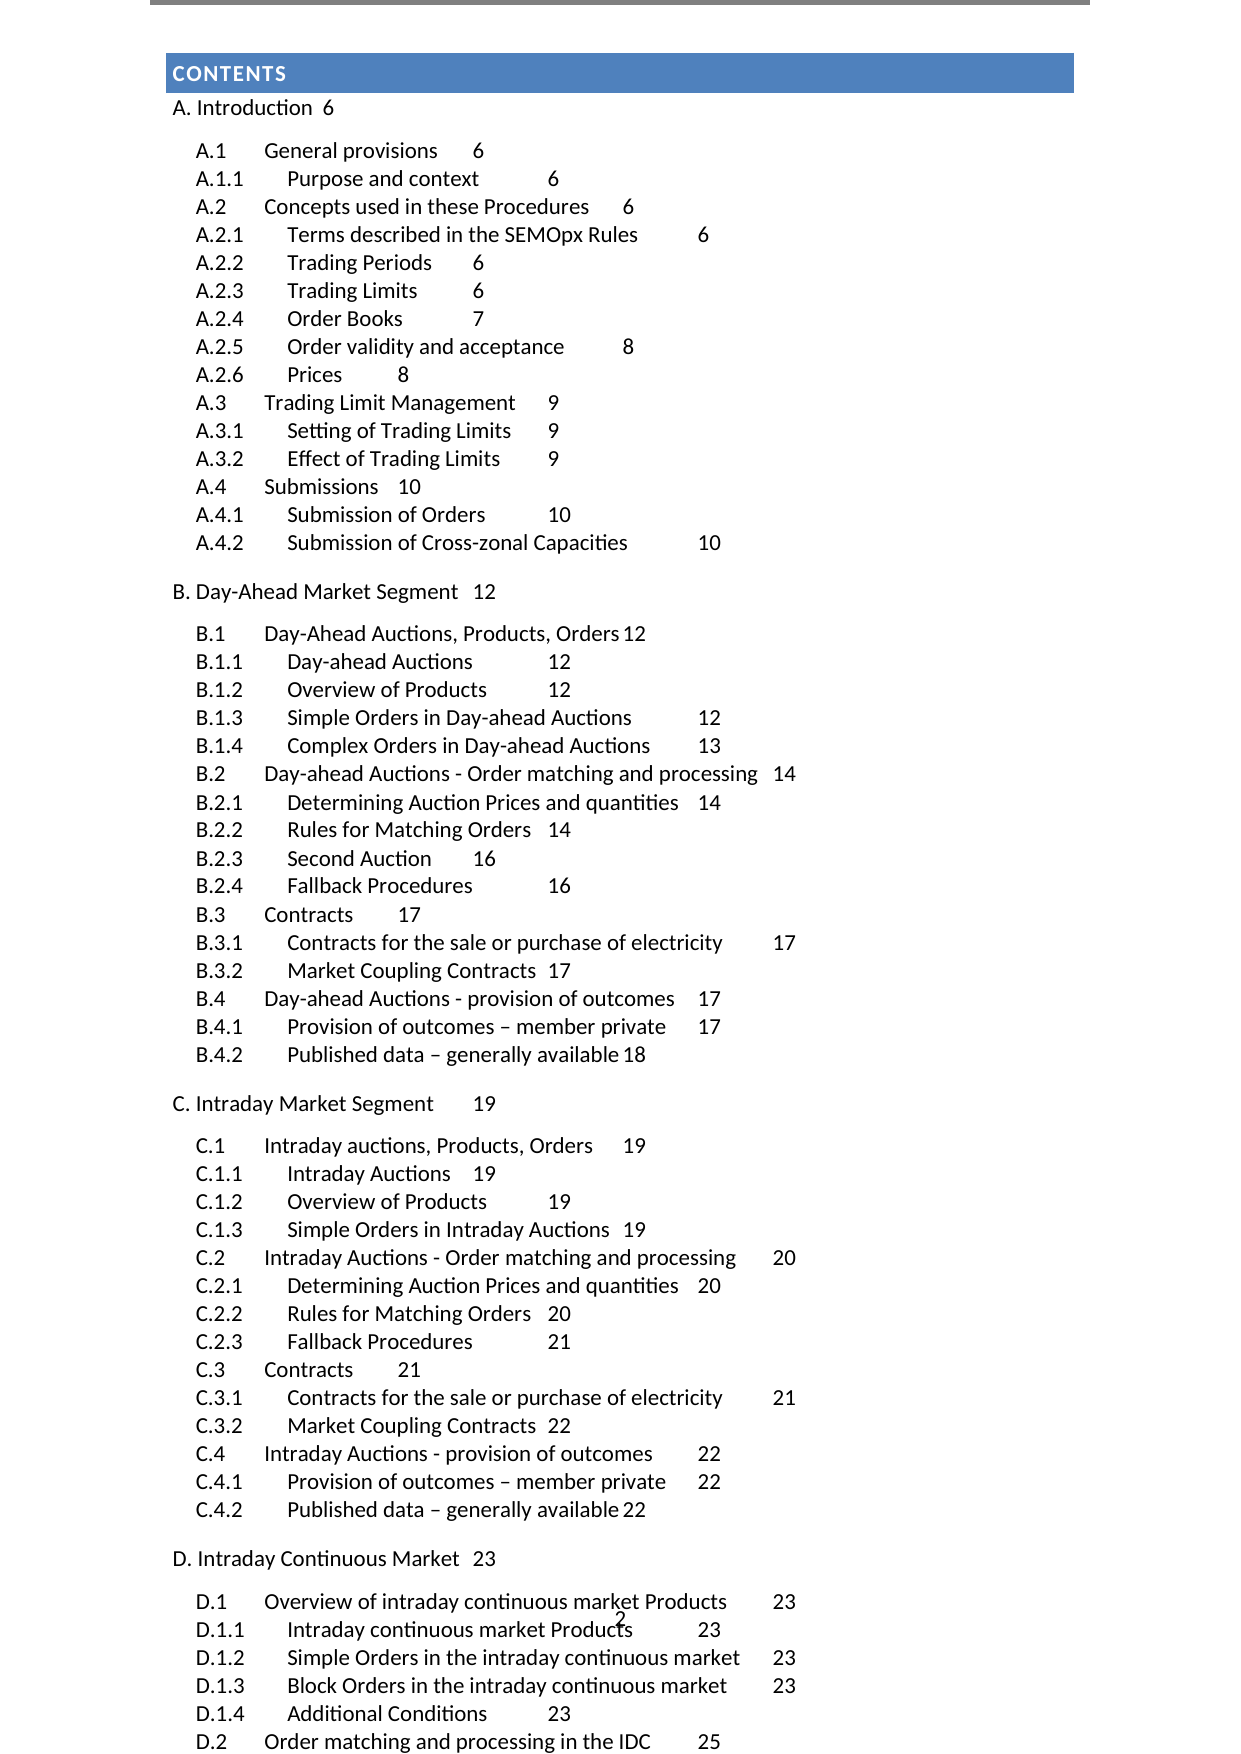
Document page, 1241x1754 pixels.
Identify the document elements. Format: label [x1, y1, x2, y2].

table_header [150, 5, 1090, 1754]
